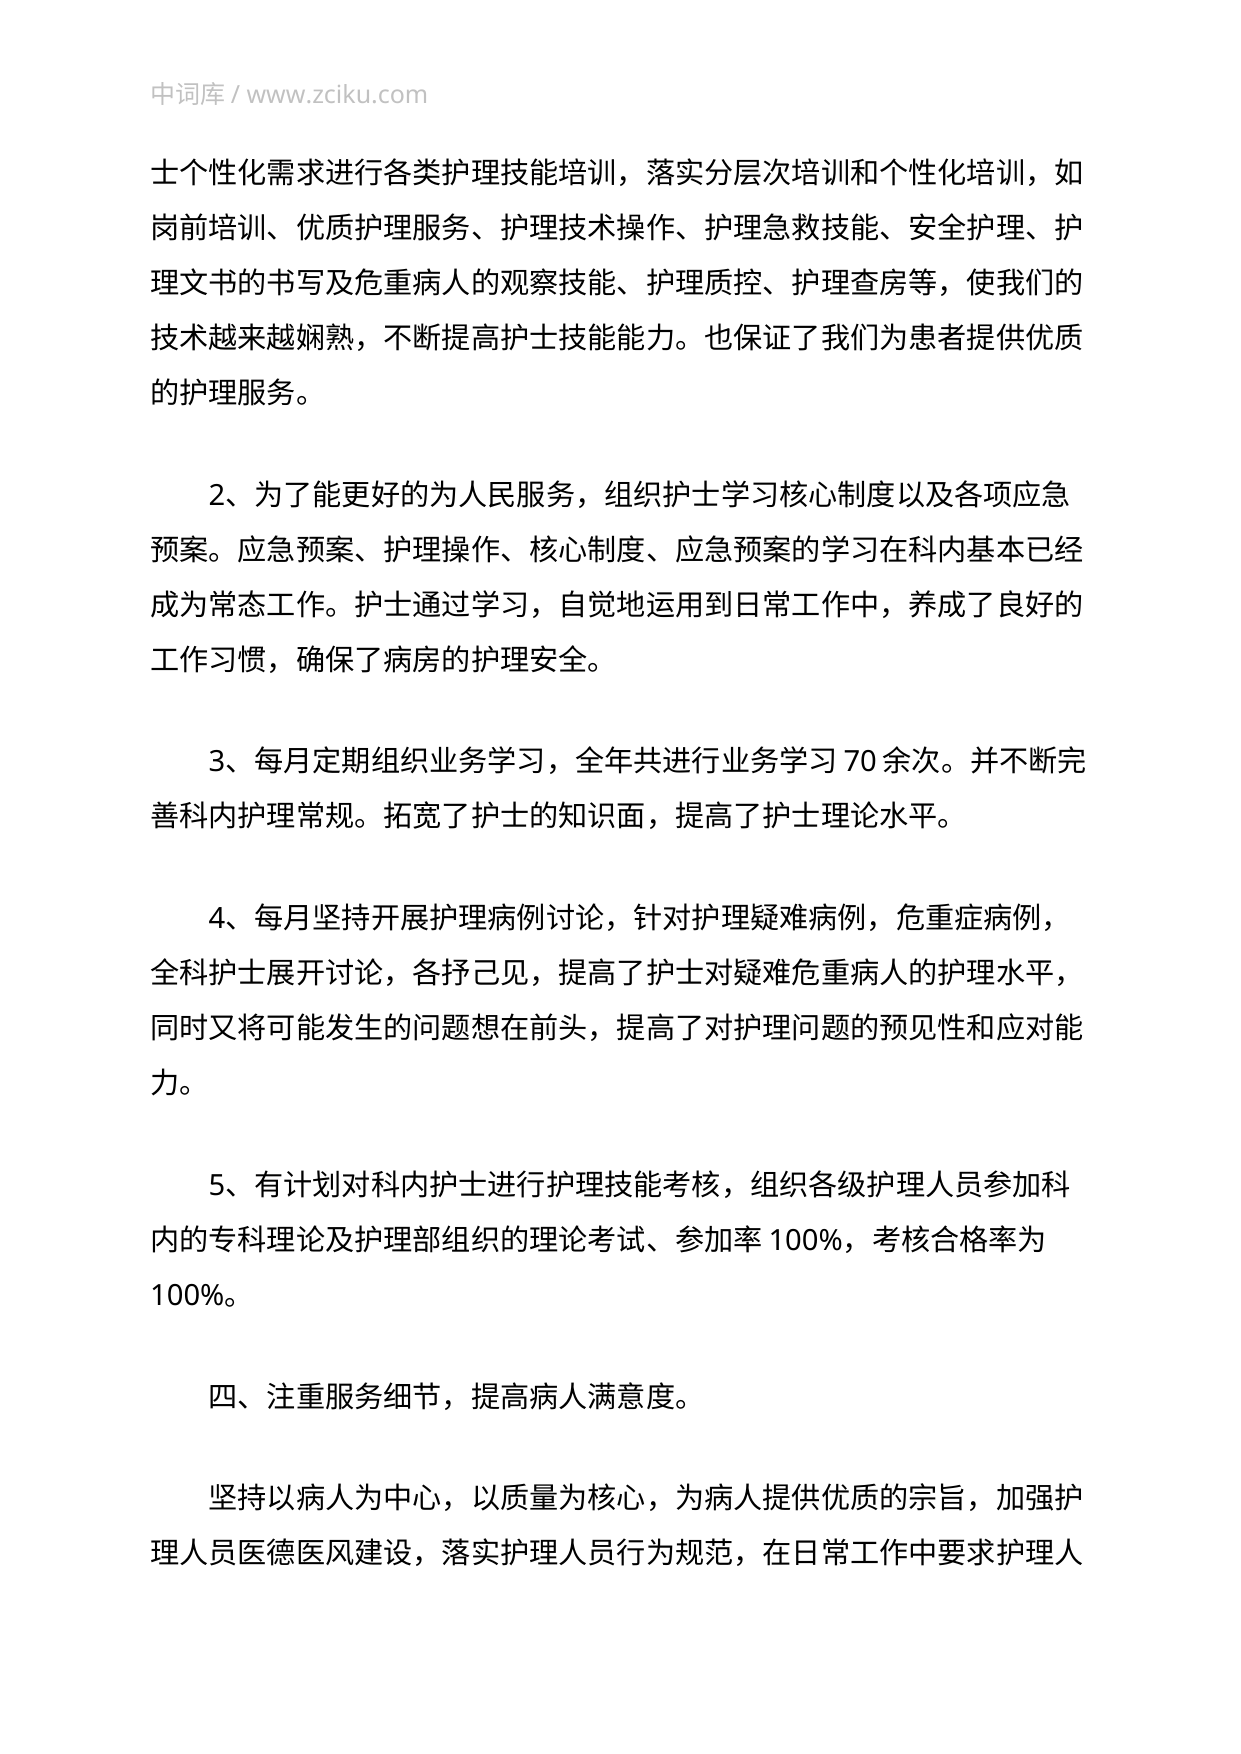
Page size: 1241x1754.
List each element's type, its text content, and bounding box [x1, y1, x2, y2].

text 3、每月定期组织业务学习，全年共进行业务学习70余次。并不断完善科内护理常规。拓宽了护士的知识面，提高了护士理论水平。 [150, 738, 1090, 835]
text 4、每月坚持开展护理病例讨论，针对护理疑难病例，危重症病例，全科护士展开讨论，各抒己见，提高了护士对疑难危重病人的护理水平，同时又将可能发生的问题想在前头，提高了对护理问题的预见性和应对能力。 [150, 895, 1090, 1102]
text 四、注重服务细节，提高病人满意度。 [150, 1373, 1090, 1416]
text 2、为了能更好的为人民服务，组织护士学习核心制度以及各项应急预案。应急预案、护理操作、核心制度、应急预案的学习在科内基本已经成为常态工作。护士通过学习，自觉地运用到日常工作中，养成了良好的工作习惯，确保了病房的护理安全。 [150, 471, 1090, 678]
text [150, 1475, 1090, 1572]
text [150, 150, 1090, 412]
text 5、有计划对科内护士进行护理技能考核，组织各级护理人员参加科内的专科理论及护理部组织的理论考试、参加率100%，考核合格率为100%。 [150, 1161, 1090, 1314]
